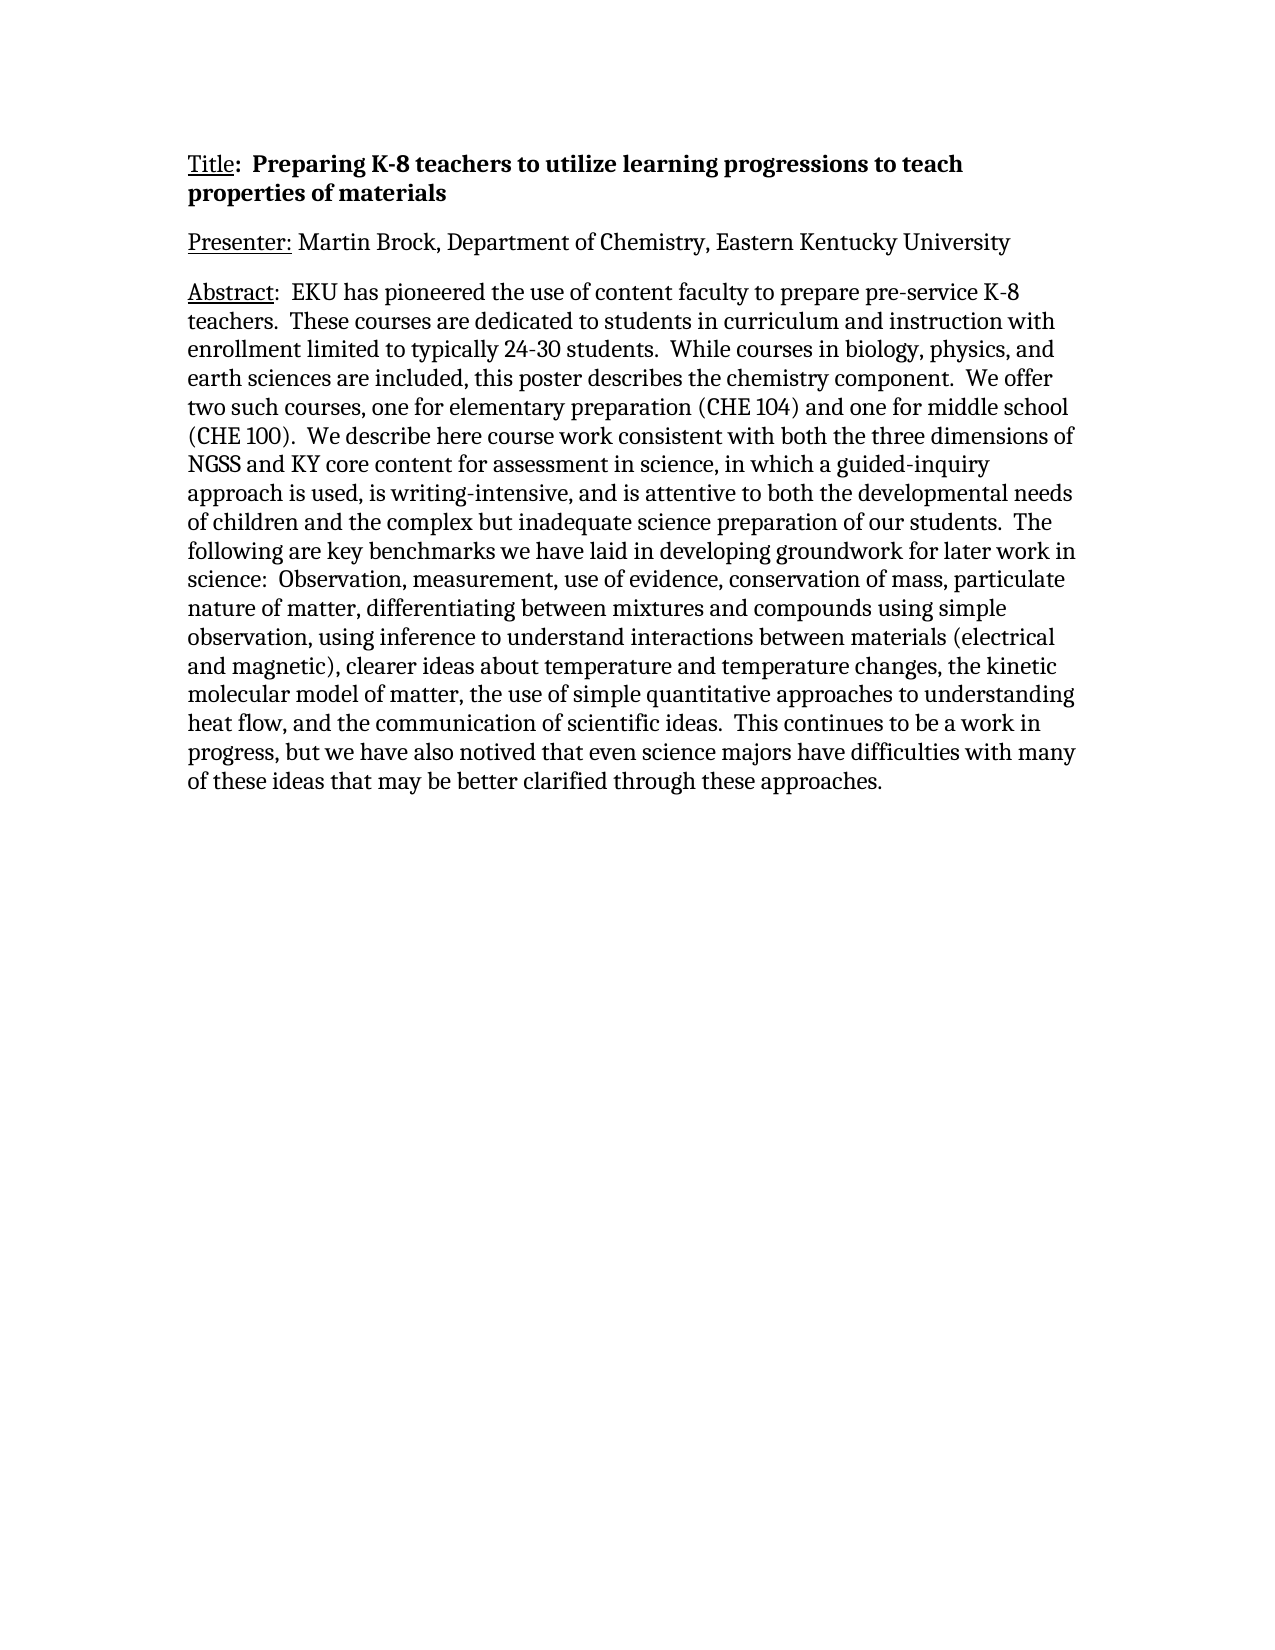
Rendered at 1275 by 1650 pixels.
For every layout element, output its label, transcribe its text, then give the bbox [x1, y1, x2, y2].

text Abstract: EKU has pioneered the use of content faculty to prepare pre-service K-8 teachers. These courses are dedicated to students in curriculum and instruction with enrollment limited to typically 24-30 students. While courses in biology, physics, and earth sciences are included, this poster describes the chemistry component. We offer two such courses, one for elementary preparation (CHE 104) and one for middle school (CHE 100). We describe here course work consistent with both the three dimensions of NGSS and KY core content for assessment in science, in which a guided-inquiry approach is used, is writing-intensive, and is attentive to both the developmental needs of children and the complex but inadequate science preparation of our students. The following are key benchmarks we have laid in developing groundwork for later work in science: Observation, measurement, use of evidence, conservation of mass, particulate nature of matter, differentiating between mixtures and compounds using simple observation, using inference to understand interactions between materials (electrical and magnetic), clearer ideas about temperature and temperature changes, the kinetic molecular model of matter, the use of simple quantitative approaches to understanding heat flow, and the communication of scientific ideas. This continues to be a work in progress, but we have also notived that even science majors have difficulties with many of these ideas that may be better clarified through these approaches. [187, 278, 1087, 795]
text Presenter: Martin Brock, Department of Chemistry, Eastern Kentucky University [187, 228, 1087, 257]
text Title: Preparing K-8 teachers to utilize learning progressions to teach properties of materials [187, 150, 1087, 207]
